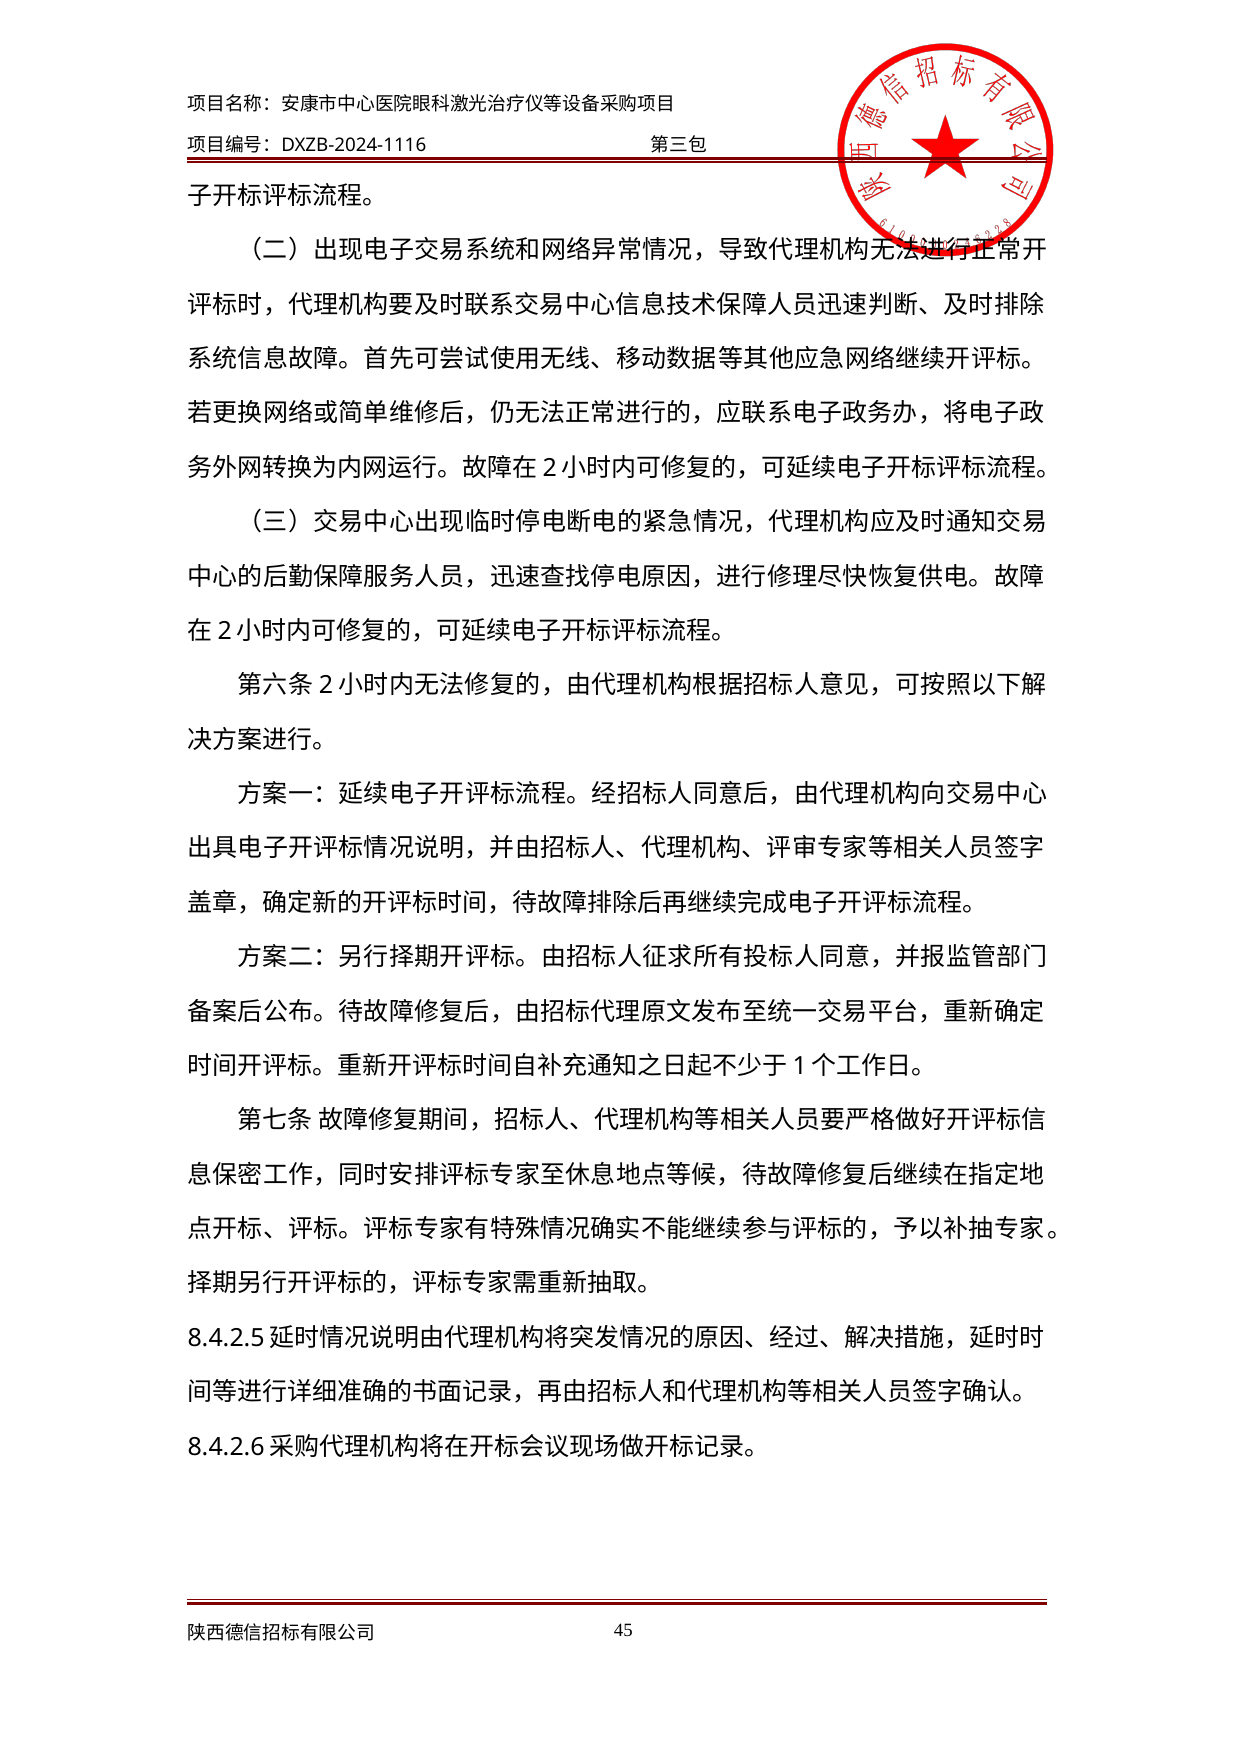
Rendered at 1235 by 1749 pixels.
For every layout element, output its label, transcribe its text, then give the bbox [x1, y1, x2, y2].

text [187, 175, 1047, 212]
text 方案二：另行择期开评标。由招标人征求所有投标人同意，并报监管部门备案后公布。待故障修复后，由招标代理原文发布至统一交易平台，重新确定时间开评标。重新开评标时间自补充通知之日起不少于1个工作日。 [187, 937, 1047, 1082]
text 8.4.2.6采购代理机构将在开标会议现场做开标记录。 [187, 1426, 1047, 1462]
text 方案一：延续电子开评标流程。经招标人同意后，由代理机构向交易中心出具电子开评标情况说明，并由招标人、代理机构、评审专家等相关人员签字盖章，确定新的开评标时间，待故障排除后再继续完成电子开评标流程。 [187, 773, 1047, 918]
text 第七条 故障修复期间，招标人、代理机构等相关人员要严格做好开评标信息保密工作，同时安排评标专家至休息地点等候，待故障修复后继续在指定地点开标、评标。评标专家有特殊情况确实不能继续参与评标的，予以补抽专家。择期另行开评标的，评标专家需重新抽取。 [187, 1100, 1047, 1299]
text 8.4.2.5延时情况说明由代理机构将突发情况的原因、经过、解决措施，延时时间等进行详细准确的书面记录，再由招标人和代理机构等相关人员签字确认。 [187, 1317, 1047, 1408]
picture [835, 40, 1057, 260]
text （三）交易中心出现临时停电断电的紧急情况，代理机构应及时通知交易中心的后勤保障服务人员，迅速查找停电原因，进行修理尽快恢复供电。故障在2小时内可修复的，可延续电子开标评标流程。 [187, 502, 1047, 647]
text （二）出现电子交易系统和网络异常情况，导致代理机构无法进行正常开评标时，代理机构要及时联系交易中心信息技术保障人员迅速判断、及时排除系统信息故障。首先可尝试使用无线、移动数据等其他应急网络继续开评标。若更换网络或简单维修后，仍无法正常进行的，应联系电子政务办，将电子政务外网转换为内网运行。故障在2小时内可修复的，可延续电子开标评标流程。 [187, 230, 1047, 483]
text 第六条 2小时内无法修复的，由代理机构根据招标人意见，可按照以下解决方案进行。 [187, 665, 1047, 755]
